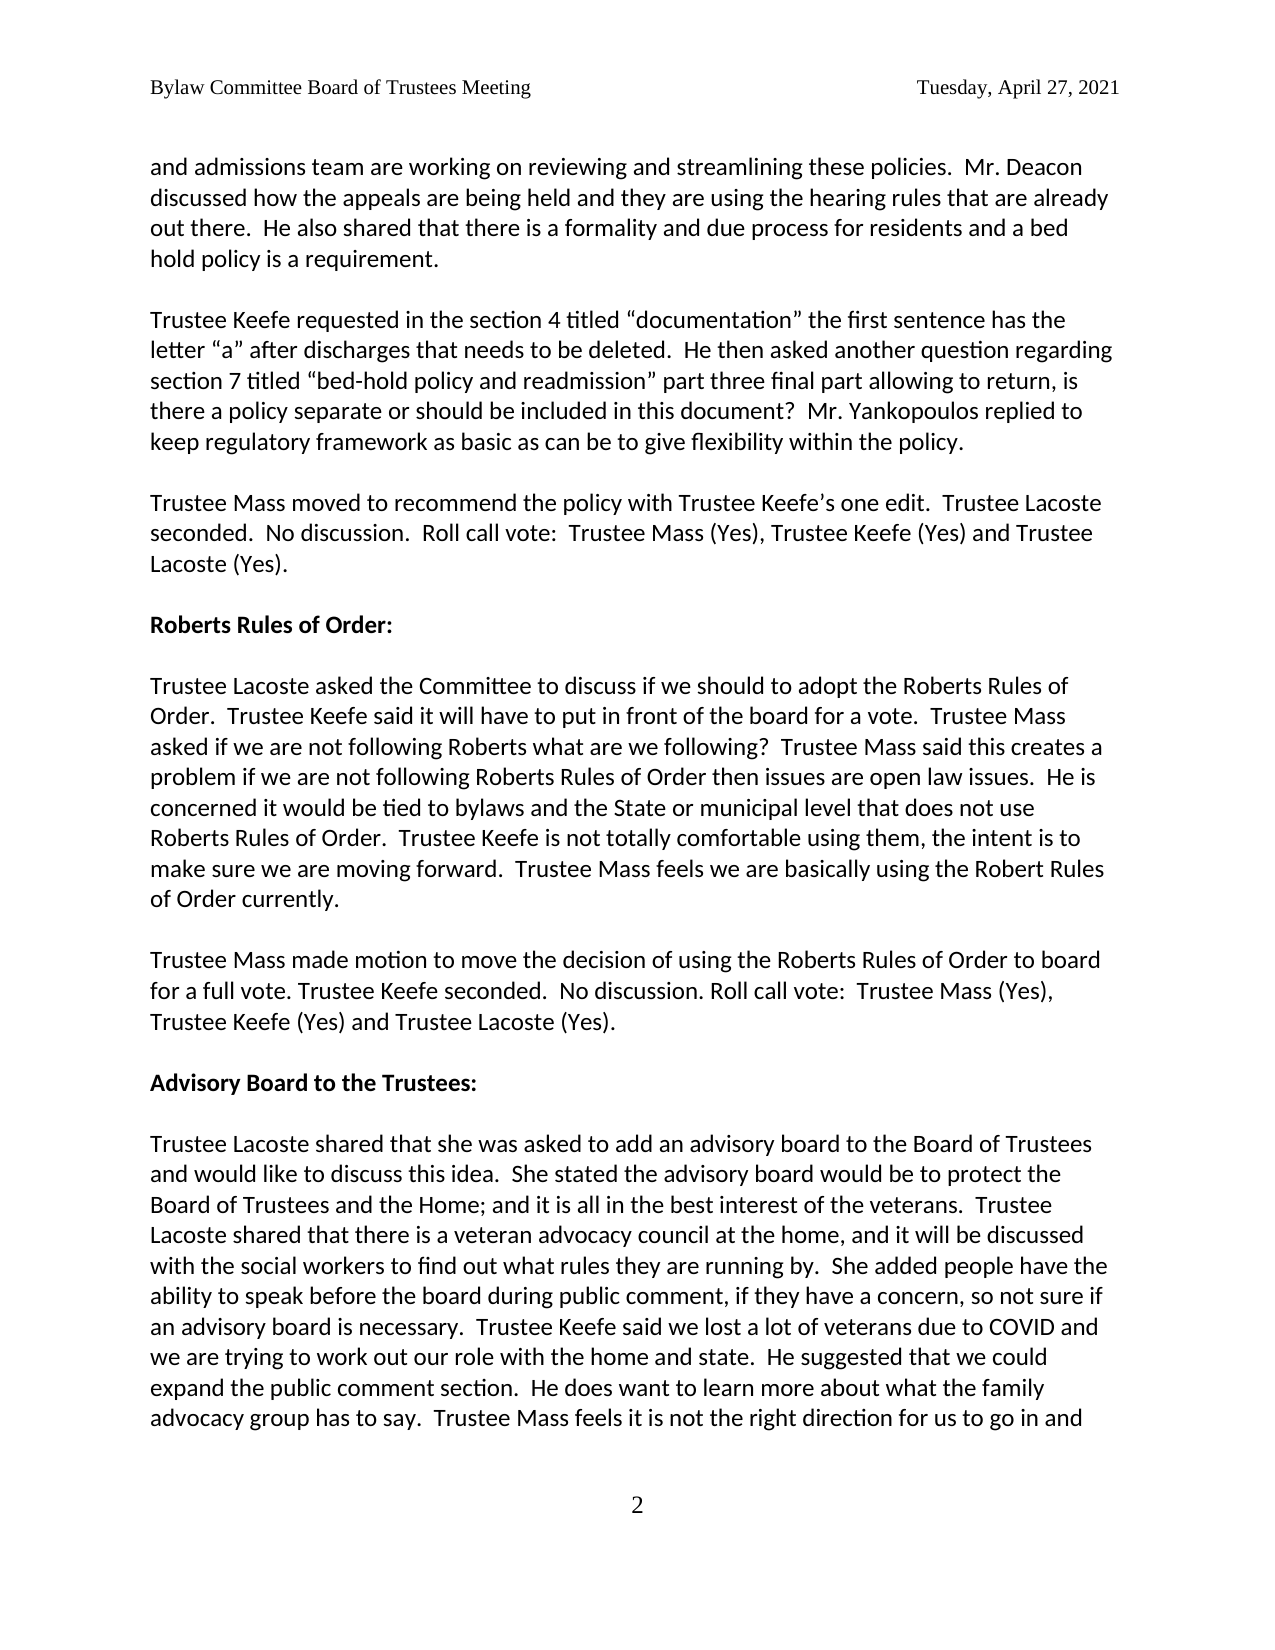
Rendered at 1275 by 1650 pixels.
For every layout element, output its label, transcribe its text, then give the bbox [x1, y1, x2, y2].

text Advisory Board to the Trustees: [150, 1067, 1116, 1097]
text Trustee Mass made motion to move the decision of using the Roberts Rules of Order to board for a full vote. Trustee Keefe seconded. No discussion. Roll call vote: Trustee Mass (Yes), Trustee Keefe (Yes) and Trustee Lacoste (Yes). [150, 945, 1116, 1036]
text Trustee Mass moved to recommend the policy with Trustee Keefe’s one edit. Trustee Lacoste seconded. No discussion. Roll call vote: Trustee Mass (Yes), Trustee Keefe (Yes) and Trustee Lacoste (Yes). [150, 487, 1116, 578]
text Roberts Rules of Order: [150, 609, 1116, 639]
text Trustee Lacoste asked the Committee to discuss if we should to adopt the Roberts Rules of Order. Trustee Keefe said it will have to put in front of the board for a vote. Trustee Mass asked if we are not following Roberts what are we following? Trustee Mass said this creates a problem if we are not following Roberts Rules of Order then issues are open law issues. He is concerned it would be tied to bylaws and the State or municipal level that does not use Roberts Rules of Order. Trustee Keefe is not totally comfortable using them, the intent is to make sure we are moving forward. Trustee Mass feels we are basically using the Robert Rules of Order currently. [150, 670, 1116, 914]
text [150, 151, 1116, 273]
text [150, 1128, 1116, 1433]
text Trustee Keefe requested in the section 4 titled “documentation” the first sentence has the letter “a” after discharges that needs to be deleted. He then asked another question regarding section 7 titled “bed-hold policy and readmission” part three final part allowing to return, is there a policy separate or should be included in this document? Mr. Yankopoulos replied to keep regulatory framework as basic as can be to give flexibility within the policy. [150, 304, 1116, 456]
